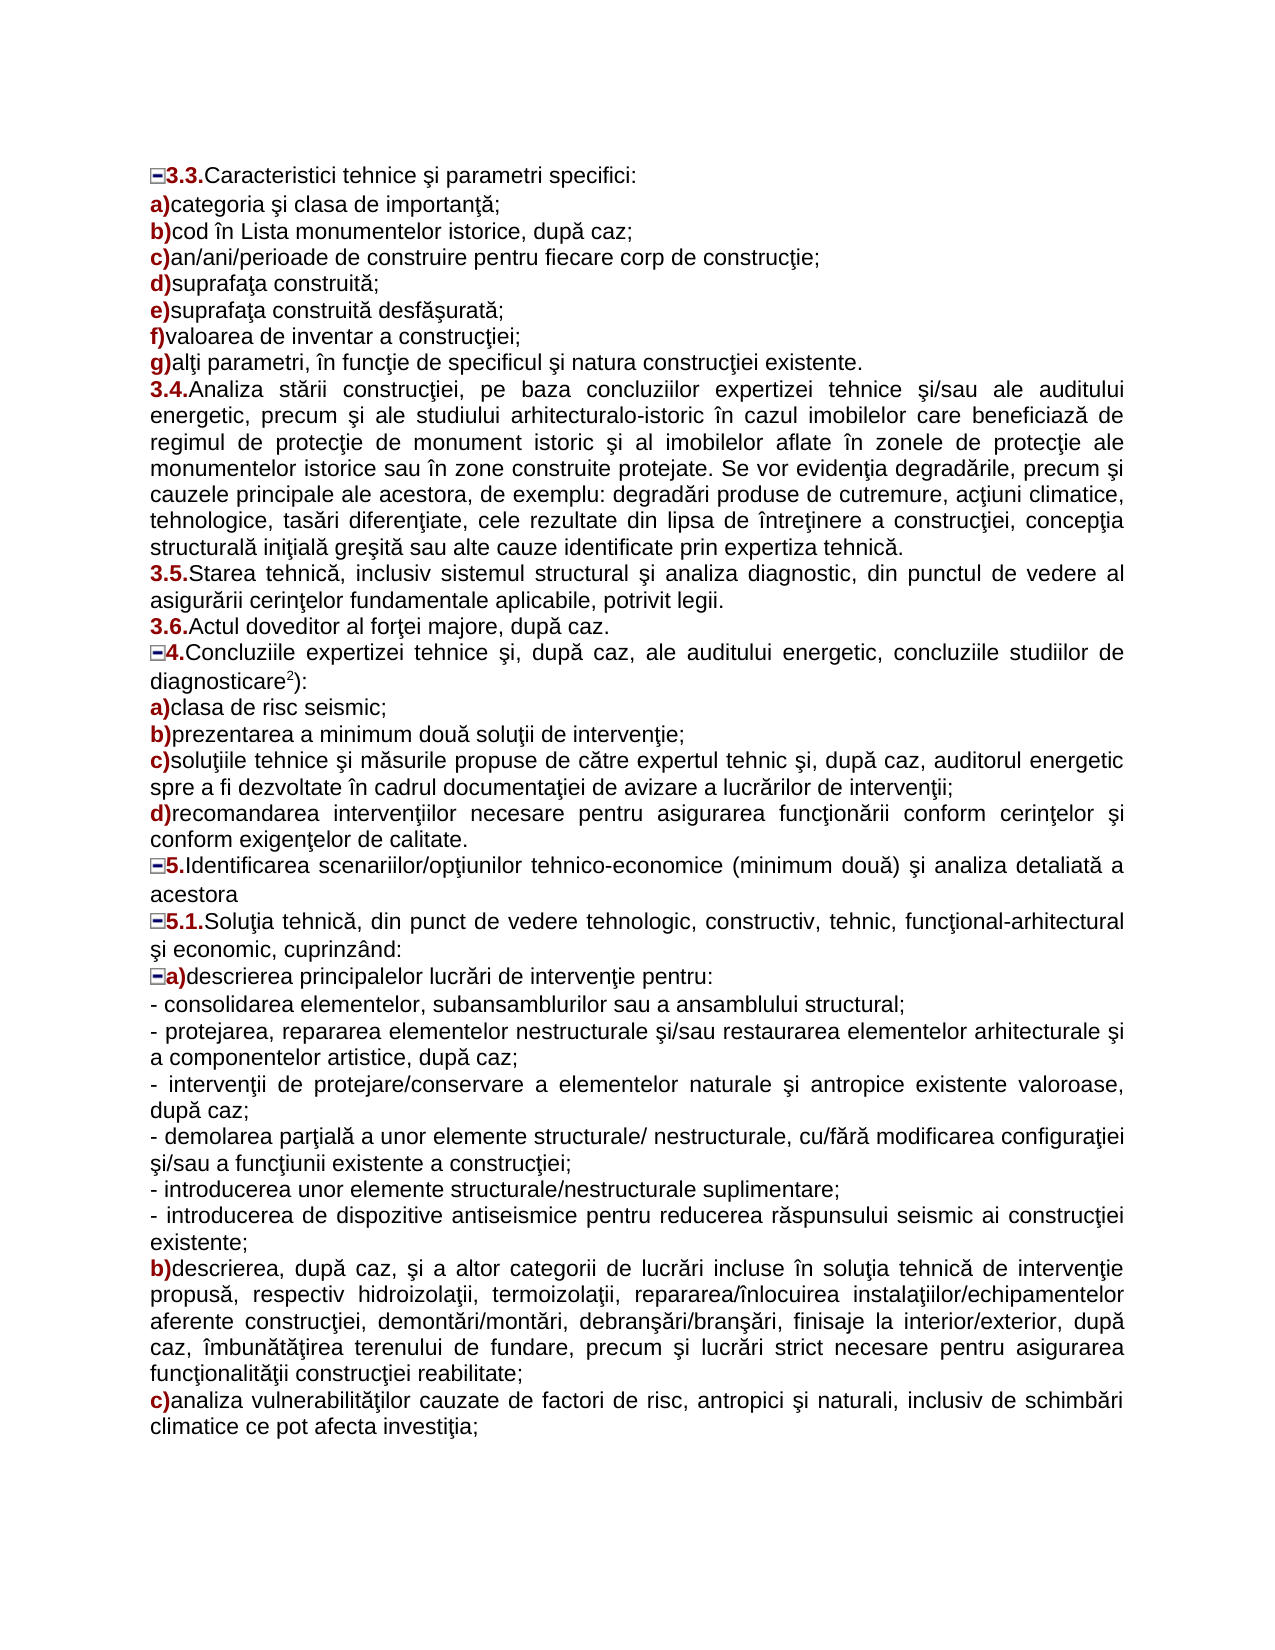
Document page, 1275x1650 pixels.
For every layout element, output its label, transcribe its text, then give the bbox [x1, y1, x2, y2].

text 5.Identificarea scenariilor/opţiunilor tehnico-economice (minimum două) şi analiza detaliată a acestora [150, 852, 1125, 908]
text a)categoria şi clasa de importanţă; [150, 191, 1125, 218]
text d)suprafaţa construită; [150, 270, 1125, 297]
picture [150, 858, 166, 874]
text - protejarea, repararea elementelor nestructurale şi/sau restaurarea elementelor arhitecturale şi a componentelor artistice, după caz; [150, 1018, 1125, 1071]
text c)analiza vulnerabilităţilor cauzate de factori de risc, antropici şi naturali, inclusiv de schimbări climatice ce pot afecta investiţia; [150, 1387, 1125, 1439]
text b)descrierea, după caz, şi a altor categorii de lucrări incluse în soluţia tehnică de intervenţie propusă, respectiv hidroizolaţii, termoizolaţii, repararea/înlocuirea instalaţiilor/echipamentelor aferente construcţiei, demontări/montări, debranşări/branşări, finisaje la interior/exterior, după caz, îmbunătăţirea terenului de fundare, precum şi lucrări strict necesare pentru asigurarea funcţionalităţii construcţiei reabilitate; [150, 1255, 1125, 1387]
text - introducerea de dispozitive antiseismice pentru reducerea răspunsului seismic ai construcţiei existente; [150, 1202, 1125, 1255]
text b)prezentarea a minimum două soluţii de intervenţie; [150, 721, 1125, 747]
text 3.6.Actul doveditor al forţei majore, după caz. [150, 613, 1125, 639]
picture [150, 968, 166, 985]
text - consolidarea elementelor, subansamblurilor sau a ansamblului structural; [150, 991, 1125, 1018]
text c)soluţiile tehnice şi măsurile propuse de către expertul tehnic şi, după caz, auditorul energetic spre a fi dezvoltate în cadrul documentaţiei de avizare a lucrărilor de intervenţii; [150, 747, 1125, 800]
text 5.1.Soluţia tehnică, din punct de vedere tehnologic, constructiv, tehnic, funcţional-arhitectural şi economic, cuprinzând: [150, 908, 1125, 963]
text 4.Concluziile expertizei tehnice şi, după caz, ale auditului energetic, concluziile studiilor de diagnosticare2): [150, 639, 1125, 694]
picture [150, 168, 166, 184]
text - intervenţii de protejare/conservare a elementelor naturale şi antropice existente valoroase, după caz; [150, 1071, 1125, 1123]
text a)descrierea principalelor lucrări de intervenţie pentru: [150, 963, 1125, 991]
text a)clasa de risc seismic; [150, 694, 1125, 721]
text 3.4.Analiza stării construcţiei, pe baza concluziilor expertizei tehnice şi/sau ale auditului energetic, precum şi ale studiului arhitecturalo-istoric în cazul imobilelor care beneficiază de regimul de protecţie de monument istoric şi al imobilelor aflate în zonele de protecţie ale monumentelor istorice sau în zone construite protejate. Se vor evidenţia degradările, precum şi cauzele principale ale acestora, de exemplu: degradări produse de cutremure, acţiuni climatice, tehnologice, tasări diferenţiate, cele rezultate din lipsa de întreţinere a construcţiei, concepţia structurală iniţială greşită sau alte cauze identificate prin expertiza tehnică. [150, 376, 1125, 560]
text - introducerea unor elemente structurale/nestructurale suplimentare; [150, 1176, 1125, 1202]
text e)suprafaţa construită desfăşurată; [150, 297, 1125, 323]
picture [150, 913, 166, 929]
text g)alţi parametri, în funcţie de specificul şi natura construcţiei existente. [150, 349, 1125, 376]
text c)an/ani/perioade de construire pentru fiecare corp de construcţie; [150, 244, 1125, 270]
text - demolarea parţială a unor elemente structurale/ nestructurale, cu/fără modificarea configuraţiei şi/sau a funcţiunii existente a construcţiei; [150, 1123, 1125, 1176]
text 3.5.Starea tehnică, inclusiv sistemul structural şi analiza diagnostic, din punctul de vedere al asigurării cerinţelor fundamentale aplicabile, potrivit legii. [150, 560, 1125, 613]
text d)recomandarea intervenţiilor necesare pentru asigurarea funcţionării conform cerinţelor şi conform exigenţelor de calitate. [150, 800, 1125, 852]
text b)cod în Lista monumentelor istorice, după caz; [150, 218, 1125, 244]
text 3.3.Caracteristici tehnice şi parametri specifici: [150, 162, 1125, 191]
text f)valoarea de inventar a construcţiei; [150, 323, 1125, 349]
picture [150, 645, 166, 661]
